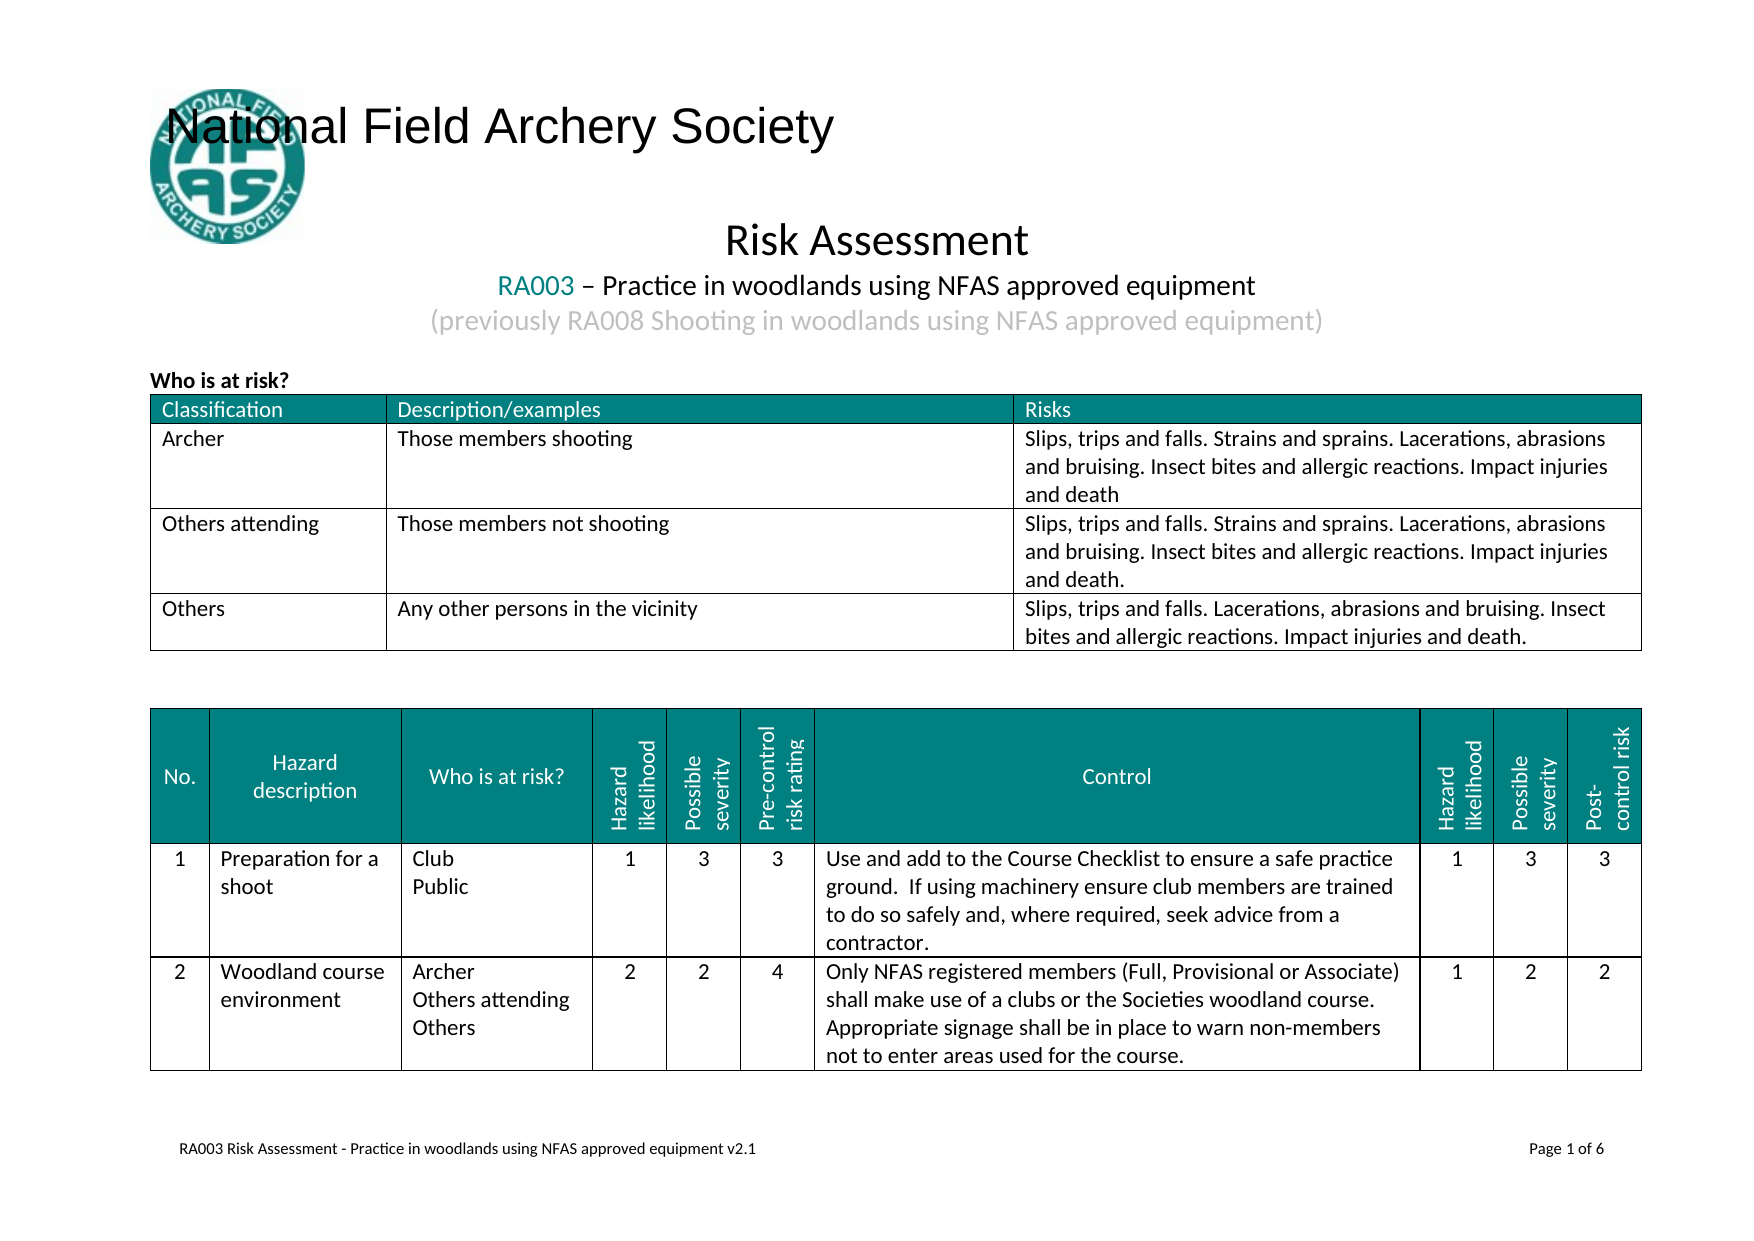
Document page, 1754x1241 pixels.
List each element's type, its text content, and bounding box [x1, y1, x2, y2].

table_cell 2 [667, 958, 740, 1069]
text RA003 – Practice in woodlands using NFAS approved equipment [150, 267, 1604, 302]
table_header Post-control risk rating [1568, 709, 1641, 843]
table_cell 2 [1568, 958, 1641, 1069]
table_cell 1 [151, 844, 209, 956]
table_cell Slips, trips and falls. Strains and sprains. Lacerations, abrasions and bruising. Insect bites and allergic reactions. Impact injuries and death [1014, 424, 1641, 508]
table_header Hazard likelihood [1421, 709, 1493, 843]
table_header Control [815, 709, 1419, 843]
table_cell Slips, trips and falls. Strains and sprains. Lacerations, abrasions and bruising. Insect bites and allergic reactions. Impact injuries and death. [1014, 509, 1641, 593]
table_cell 1 [1421, 844, 1493, 956]
table_cell Preparation for a shoot [210, 844, 401, 956]
table_cell 3 [667, 844, 740, 956]
table_cell Club Public [402, 844, 592, 956]
table_header Risks [1014, 395, 1641, 423]
table_cell 1 [1421, 958, 1493, 1069]
table_cell 2 [593, 958, 666, 1069]
text Who is at risk? [150, 366, 1604, 394]
table_header Who is at risk? [402, 709, 592, 843]
table_header Possible severity [1494, 709, 1567, 843]
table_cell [815, 958, 1419, 1069]
table_cell Slips, trips and falls. Lacerations, abrasions and bruising. Insect bites and allergic reactions. Impact injuries and death. [1014, 594, 1641, 650]
table_cell Others attending [151, 509, 386, 593]
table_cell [402, 958, 592, 1069]
text Risk Assessment [150, 211, 1604, 267]
picture [150, 89, 305, 211]
table_header Description/examples [387, 395, 1013, 423]
text (previously RA008 Shooting in woodlands using NFAS approved equipment) [150, 302, 1604, 338]
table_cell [210, 958, 401, 1069]
table_header Hazard likelihood [593, 709, 666, 843]
table_cell 3 [741, 844, 814, 956]
table_cell Those members not shooting [387, 509, 1013, 593]
table_cell 3 [1494, 844, 1567, 956]
table_cell Others [151, 594, 386, 650]
table_cell 2 [1494, 958, 1567, 1069]
table_cell Any other persons in the vicinity [387, 594, 1013, 650]
table_cell 4 [741, 958, 814, 1069]
table_header Possible severity [667, 709, 740, 843]
table_cell 1 [593, 844, 666, 956]
table_cell Use and add to the Course Checklist to ensure a safe practice ground. If using machinery ensure club members are trained to do so safely and, where required, seek advice from a contractor. [815, 844, 1419, 956]
table_cell 3 [1568, 844, 1641, 956]
table_cell Archer [151, 424, 386, 508]
table_header No. [151, 709, 209, 843]
table_cell 2 [151, 958, 209, 1069]
table_cell Those members shooting [387, 424, 1013, 508]
table_header Hazard description [210, 709, 401, 843]
table_header Pre-control risk rating [741, 709, 814, 843]
table_header Classification [151, 395, 386, 423]
